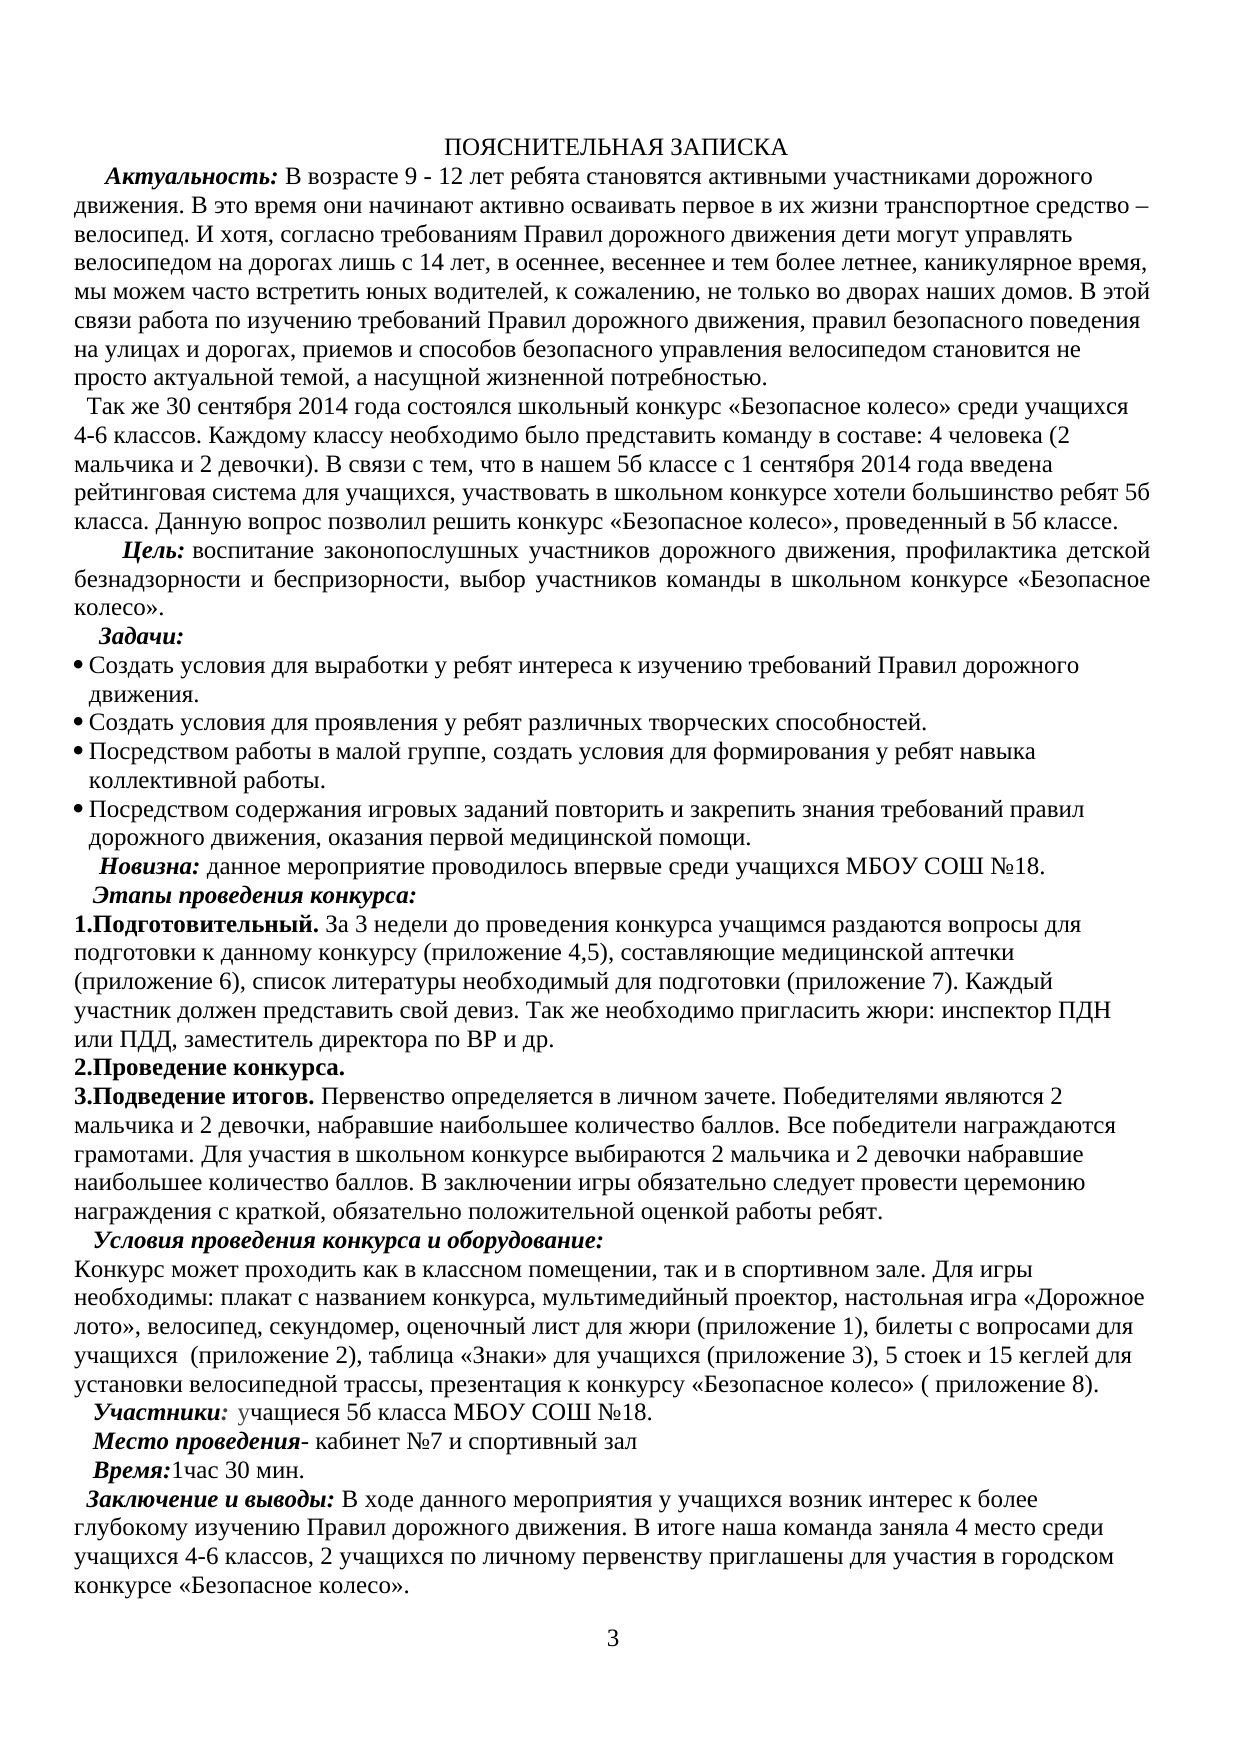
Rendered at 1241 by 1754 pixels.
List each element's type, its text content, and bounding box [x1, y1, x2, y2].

text Место проведения- кабинет №7 и спортивный зал [74, 1426, 1152, 1455]
list Создать условия для выработки у ребят интереса к изучению требований Правил дорожного движения. [74, 650, 1152, 707]
text Новизна: данное мероприятие проводилось впервые среди учащихся МБОУ СОШ №18. [74, 851, 1152, 880]
text Время:1час 30 мин. [74, 1455, 1152, 1484]
text Задачи: [74, 621, 1152, 650]
list Посредством содержания игровых заданий повторить и закрепить знания требований правил дорожного движения, оказания первой медицинской помощи. [74, 794, 1152, 851]
text 3.Подведение итогов. Первенство определяется в личном зачете. Победителями являются 2 мальчика и 2 девочки, набравшие наибольшее количество баллов. Все победители награждаются грамотами. Для участия в школьном конкурсе выбираются 2 мальчика и 2 девочки набравшие наибольшее количество баллов. В заключении игры обязательно следует провести церемонию награждения с краткой, обязательно положительной оценкой работы ребят. [74, 1081, 1152, 1225]
text 2.Проведение конкурса. [74, 1052, 1152, 1081]
text Этапы проведения конкурса: [74, 880, 1152, 909]
text 1.Подготовительный. За 3 недели до проведения конкурса учащимся раздаются вопросы для подготовки к данному конкурсу (приложение 4,5), составляющие медицинской аптечки (приложение 6), список литературы необходимый для подготовки (приложение 7). Каждый участник должен представить свой девиз. Так же необходимо пригласить жюри: инспектор ПДН или ПДД, заместитель директора по ВР и др. [74, 909, 1152, 1052]
text Заключение и выводы: В ходе данного мероприятия у учащихся возник интерес к более глубокому изучению Правил дорожного движения. В итоге наша команда заняла 4 место среди учащихся 4-6 классов, 2 учащихся по личному первенству приглашены для участия в городском конкурсе «Безопасное колесо». [74, 1484, 1152, 1599]
text Участники: учащиеся 5б класса МБОУ СОШ №18. [74, 1397, 1152, 1426]
text Цель: воспитание законопослушных участников дорожного движения, профилактика детской безнадзорности и беспризорности, выбор участников команды в школьном конкурсе «Безопасное колесо». [74, 535, 1152, 621]
text ПОЯСНИТЕЛЬНАЯ ЗАПИСКА [74, 132, 1152, 161]
text Конкурс может проходить как в классном помещении, так и в спортивном зале. Для игры необходимы: плакат с названием конкурса, мультимедийный проектор, настольная игра «Дорожное лото», велосипед, секундомер, оценочный лист для жюри (приложение 1), билеты с вопросами для учащихся (приложение 2), таблица «Знаки» для учащихся (приложение 3), 5 стоек и 15 кеглей для установки велосипедной трассы, презентация к конкурсу «Безопасное колесо» ( приложение 8). [74, 1254, 1152, 1397]
list Посредством работы в малой группе, создать условия для формирования у ребят навыка коллективной работы. [74, 736, 1152, 794]
list Создать условия для проявления у ребят различных творческих способностей. [74, 707, 1152, 736]
text Условия проведения конкурса и оборудование: [74, 1225, 1152, 1254]
text Так же 30 сентября 2014 года состоялся школьный конкурс «Безопасное колесо» среди учащихся 4-6 классов. Каждому классу необходимо было представить команду в составе: 4 человека (2 мальчика и 2 девочки). В связи с тем, что в нашем 5б классе с 1 сентября 2014 года введена рейтинговая система для учащихся, участвовать в школьном конкурсе хотели большинство ребят 5б класса. Данную вопрос позволил решить конкурс «Безопасное колесо», проведенный в 5б классе. [74, 391, 1152, 535]
text Актуальность: В возрасте 9 - 12 лет ребята становятся активными участниками дорожного движения. В это время они начинают активно осваивать первое в их жизни транспортное средство – велосипед. И хотя, согласно требованиям Правил дорожного движения дети могут управлять велосипедом на дорогах лишь с 14 лет, в осеннее, весеннее и тем более летнее, каникулярное время, мы можем часто встретить юных водителей, к сожалению, не только во дворах наших домов. В этой связи работа по изучению требований Правил дорожного движения, правил безопасного поведения на улицах и дорогах, приемов и способов безопасного управления велосипедом становится не просто актуальной темой, а насущной жизненной потребностью. [74, 161, 1152, 391]
